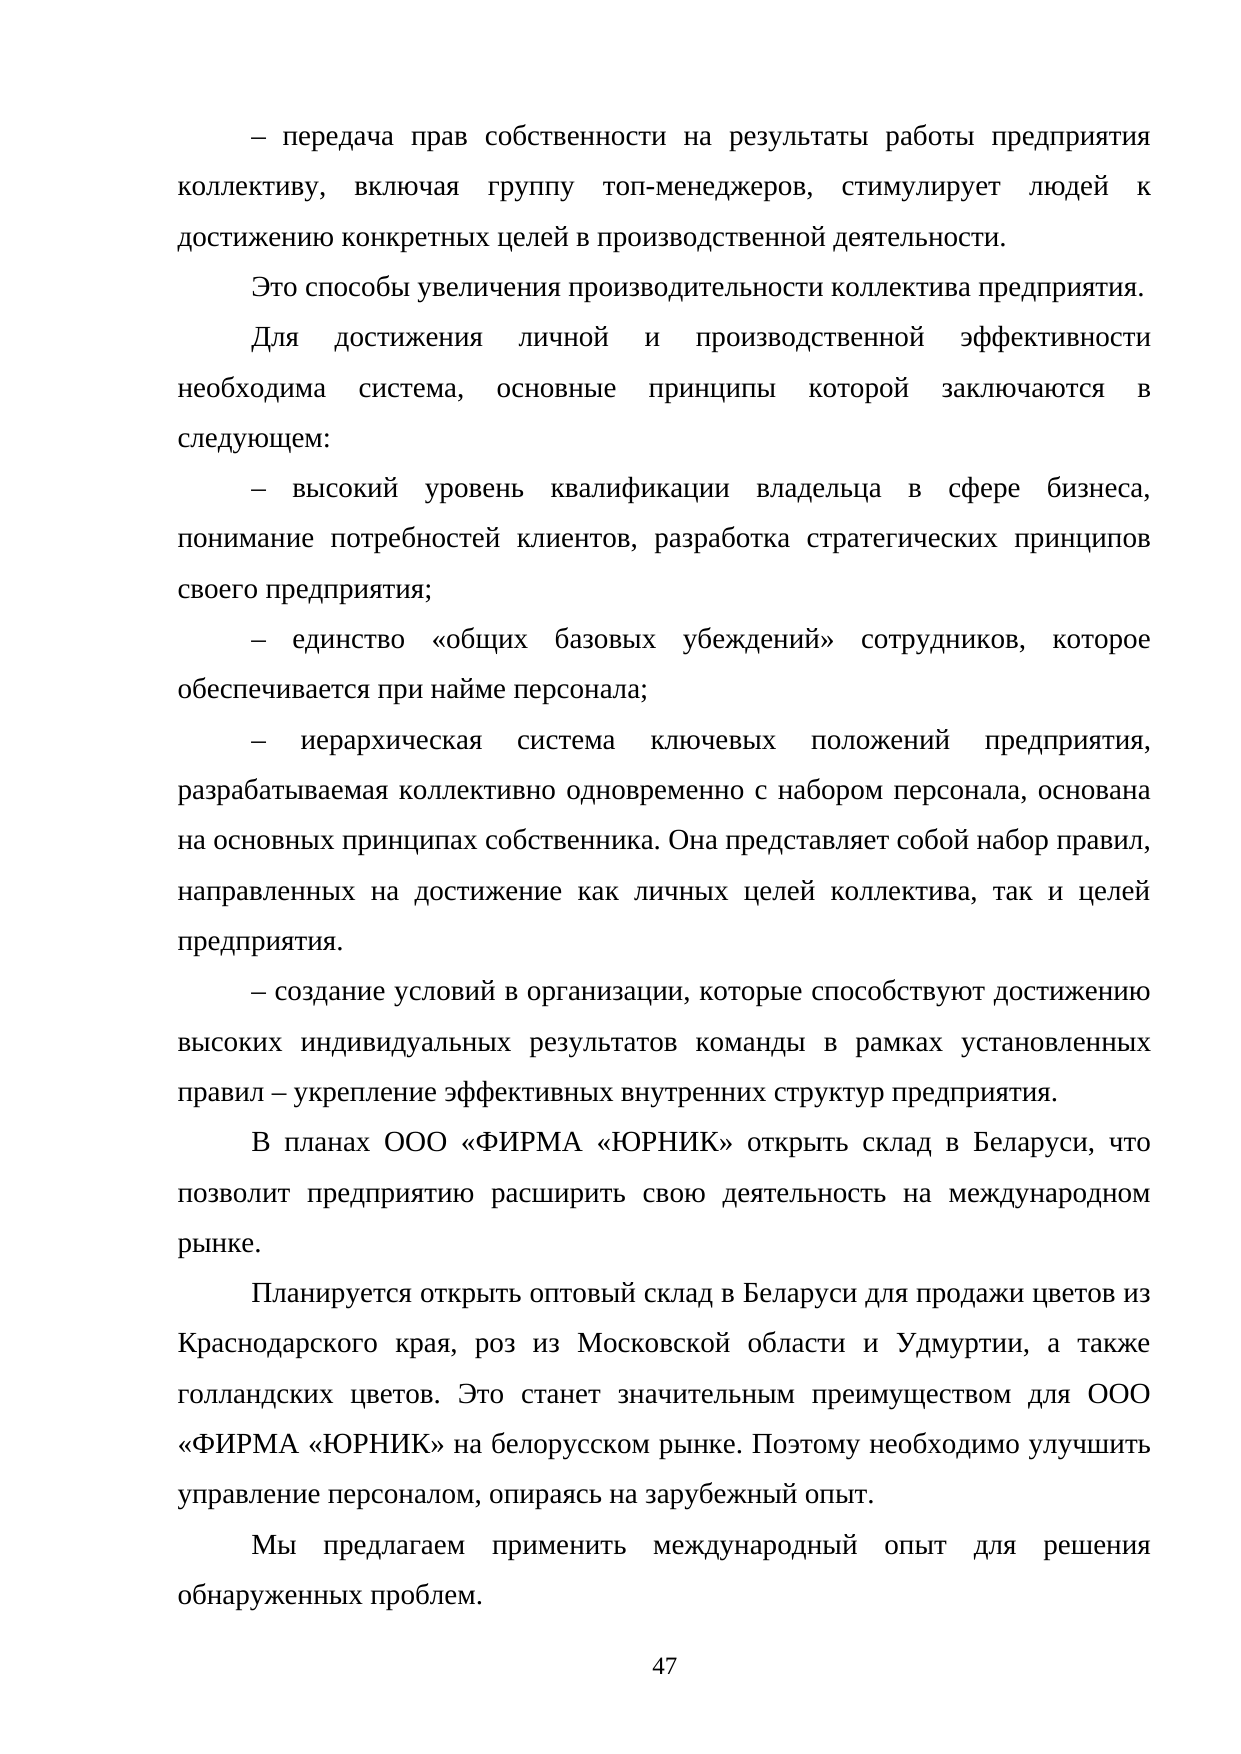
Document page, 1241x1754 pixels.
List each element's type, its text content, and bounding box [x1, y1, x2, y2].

list В планах ООО «ФИРМА «ЮРНИК» открыть склад в Беларуси, что позволит предприятию расширить свою деятельность на международном рынке. [177, 1124, 1152, 1258]
list – высокий уровень квалификации владельца в сфере бизнеса, понимание потребностей клиентов, разработка стратегических принципов своего предприятия; [177, 470, 1152, 604]
list – создание условий в организации, которые способствуют достижению высоких индивидуальных результатов команды в рамках установленных правил – укрепление эффективных внутренних структур предприятия. [177, 973, 1152, 1108]
list – единство «общих базовых убеждений» сотрудников, которое обеспечивается при найме персонала; [177, 621, 1152, 705]
list Мы предлагаем применить международный опыт для решения обнаруженных проблем. [177, 1527, 1152, 1611]
list Для достижения личной и производственной эффективности необходима система, основные принципы которой заключаются в следующем: [177, 319, 1152, 453]
list – передача прав собственности на результаты работы предприятия коллективу, включая группу топ-менеджеров, стимулирует людей к достижению конкретных целей в производственной деятельности. [177, 118, 1152, 252]
list Планируется открыть оптовый склад в Беларуси для продажи цветов из Краснодарского края, роз из Московской области и Удмуртии, а также голландских цветов. Это станет значительным преимуществом для ООО «ФИРМА «ЮРНИК» на белорусском рынке. Поэтому необходимо улучшить управление персоналом, опираясь на зарубежный опыт. [177, 1275, 1152, 1510]
list – иерархическая система ключевых положений предприятия, разрабатываемая коллективно одновременно с набором персонала, основана на основных принципах собственника. Она представляет собой набор правил, направленных на достижение как личных целей коллектива, так и целей предприятия. [177, 722, 1152, 957]
list Это способы увеличения производительности коллектива предприятия. [177, 269, 1152, 303]
